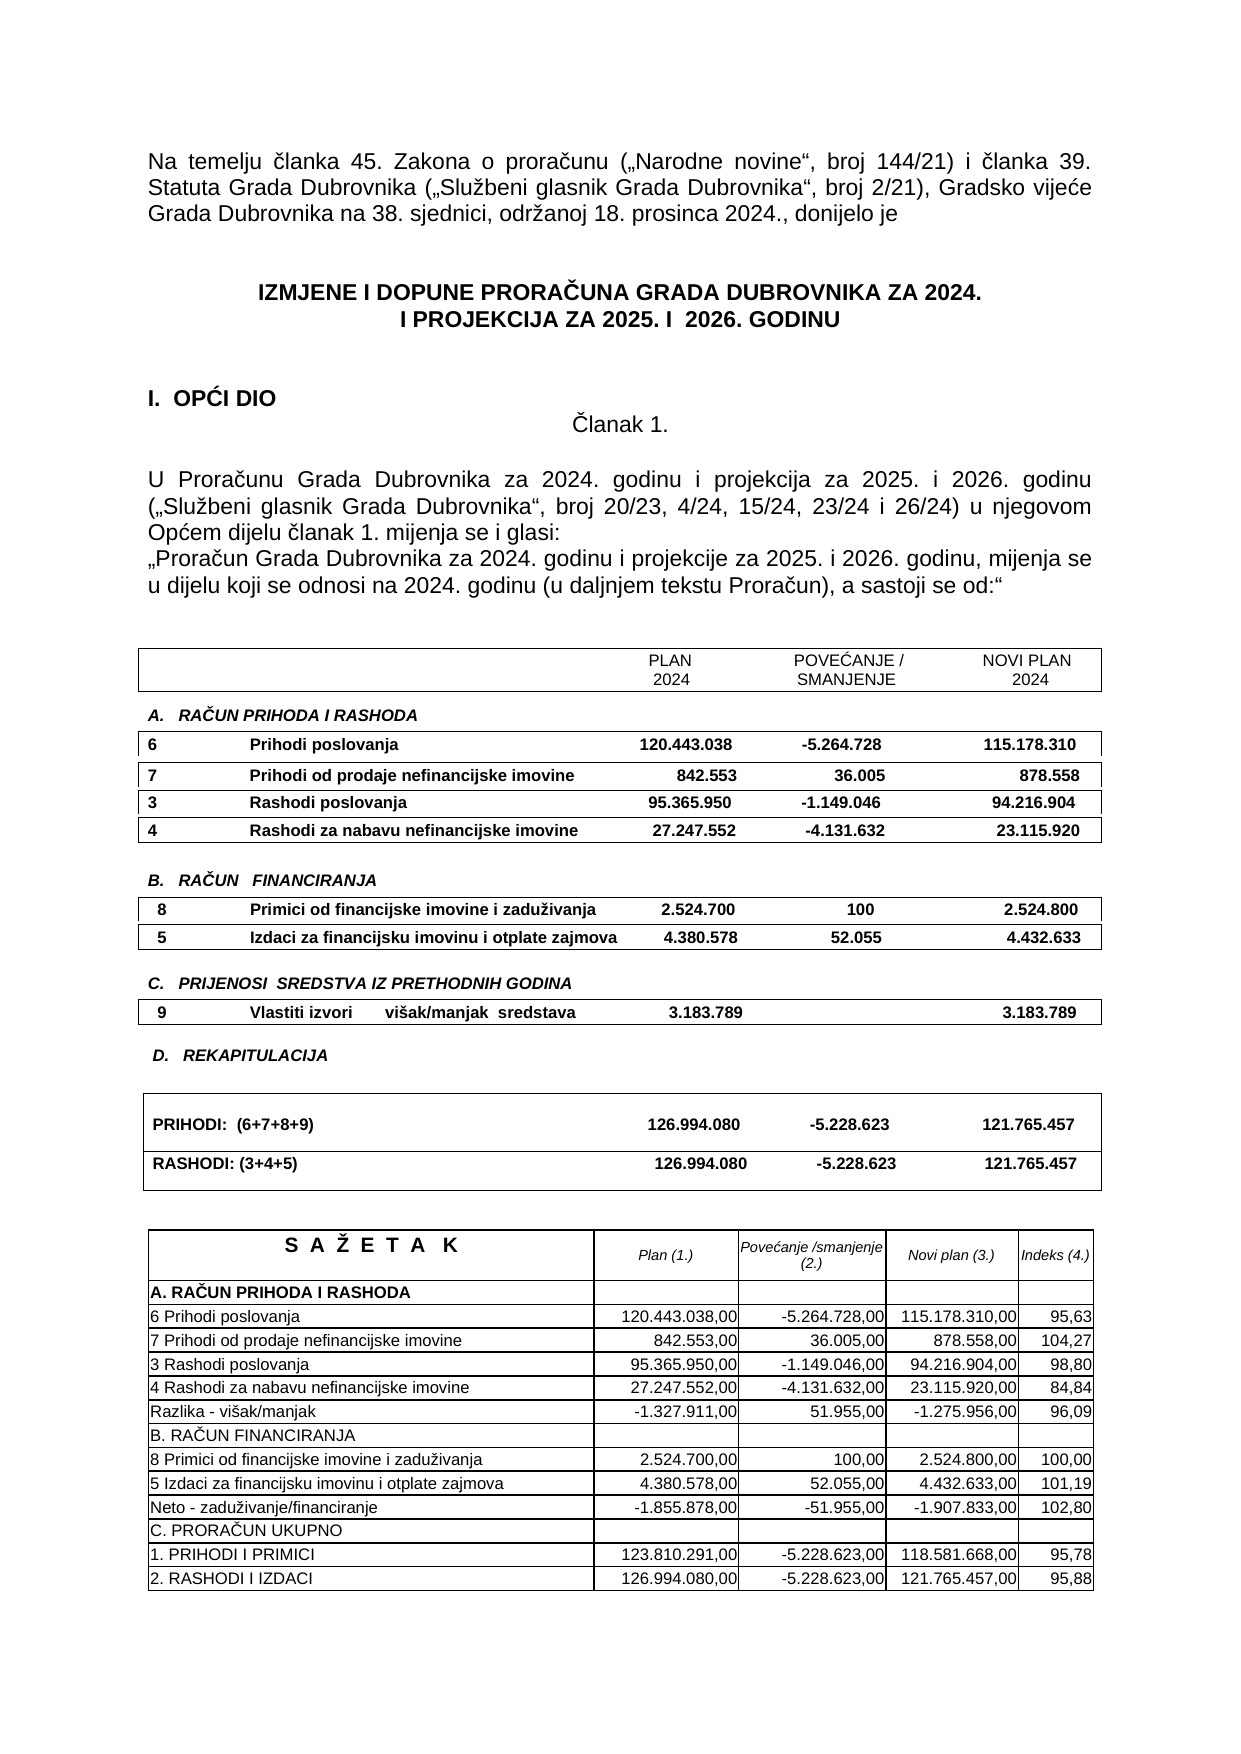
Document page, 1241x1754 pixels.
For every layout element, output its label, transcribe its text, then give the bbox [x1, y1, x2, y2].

table_cell 95,78 [1019, 1544, 1093, 1566]
table_cell 115.178.310,00 [887, 1305, 1018, 1327]
table_cell 95,88 [1019, 1567, 1093, 1590]
table_cell 4 Rashodi za nabavu nefinancijske imovine [149, 1377, 593, 1399]
table_cell 2. RASHODI I IZDACI [149, 1567, 593, 1590]
table_cell B. RAČUN FINANCIRANJA [149, 1424, 593, 1447]
table_cell 5 Izdaci za financijsku imovinu i otplate zajmova [149, 1472, 593, 1494]
table_cell 842.553,00 [595, 1329, 738, 1351]
table_cell [887, 1424, 1018, 1447]
text B. RAČUN FINANCIRANJA [148, 871, 1093, 890]
text PRIHODI: (6+7+8+9) 126.994.080 -5.228.623 121.765.457 [144, 1094, 1101, 1151]
table_cell -1.275.956,00 [887, 1401, 1018, 1423]
table_cell 96,09 [1019, 1401, 1093, 1423]
text Članak 1. [148, 411, 1093, 437]
table_cell 126.994.080,00 [595, 1567, 738, 1590]
table_cell -51.955,00 [739, 1496, 885, 1518]
text 3 Rashodi poslovanja 95.365.950 -1.149.046 94.216.904 [139, 791, 1101, 814]
table_cell 4.380.578,00 [595, 1472, 738, 1494]
table_cell -1.907.833,00 [887, 1496, 1018, 1518]
text RASHODI: (3+4+5) 126.994.080 -5.228.623 121.765.457 [144, 1152, 1101, 1190]
table_cell [887, 1520, 1018, 1542]
table_cell 1. PRIHODI I PRIMICI [149, 1544, 593, 1566]
text Na temelju članka 45. Zakona o proračunu („Narodne novine“, broj 144/21) i članka 39. Statuta Grada Dubrovnika („Službeni glasnik Grada Dubrovnika“, broj 2/21), Gradsko vijeće Grada Dubrovnika na 38. sjednici, održanoj 18. prosinca 2024., donijelo je [148, 148, 1093, 227]
table_cell 102,80 [1019, 1496, 1093, 1518]
table_cell 98,80 [1019, 1353, 1093, 1375]
table_cell 3 Rashodi poslovanja [149, 1353, 593, 1375]
table_cell -1.855.878,00 [595, 1496, 738, 1518]
table_cell 94.216.904,00 [887, 1353, 1018, 1375]
text I PROJEKCIJA ZA 2025. I 2026. GODINU [148, 306, 1093, 332]
text 9 Vlastiti izvori višak/manjak sredstava 3.183.789 3.183.789 [139, 1000, 1101, 1024]
table_cell 118.581.668,00 [887, 1544, 1018, 1566]
table_cell 123.810.291,00 [595, 1544, 738, 1566]
text 8 Primici od financijske imovine i zaduživanja 2.524.700 100 2.524.800 [139, 898, 1101, 921]
table_cell 52.055,00 [739, 1472, 885, 1494]
table_cell Razlika - višak/manjak [149, 1401, 593, 1423]
table_cell 100,00 [739, 1448, 885, 1470]
table_cell 36.005,00 [739, 1329, 885, 1351]
table_header Povećanje /smanjenje (2.) [739, 1231, 885, 1279]
table_cell [1019, 1520, 1093, 1542]
table_cell [595, 1281, 738, 1303]
table_cell C. PRORAČUN UKUPNO [149, 1520, 593, 1542]
table_cell 8 Primici od financijske imovine i zaduživanja [149, 1448, 593, 1470]
table_cell 101,19 [1019, 1472, 1093, 1494]
table_cell -4.131.632,00 [739, 1377, 885, 1399]
table_header Novi plan (3.) [887, 1231, 1018, 1279]
table_cell -5.264.728,00 [739, 1305, 885, 1327]
table_cell 84,84 [1019, 1377, 1093, 1399]
table_cell 95.365.950,00 [595, 1353, 738, 1375]
table_header Plan (1.) [595, 1231, 738, 1279]
table_cell [595, 1424, 738, 1447]
table_cell [595, 1520, 738, 1542]
table_cell 120.443.038,00 [595, 1305, 738, 1327]
table_header S A Ž E T A K [149, 1231, 593, 1279]
text D. REKAPITULACIJA [148, 1045, 1093, 1064]
table_cell [1019, 1281, 1093, 1303]
table_cell 27.247.552,00 [595, 1377, 738, 1399]
table_cell 7 Prihodi od prodaje nefinancijske imovine [149, 1329, 593, 1351]
text U Proračunu Grada Dubrovnika za 2024. godinu i projekcija za 2025. i 2026. godinu („Službeni glasnik Grada Dubrovnika“, broj 20/23, 4/24, 15/24, 23/24 i 26/24) u njegovom Općem dijelu članak 1. mijenja se i glasi: [148, 466, 1093, 545]
text 2024 SMANJENJE 2024 [139, 667, 1101, 691]
table_cell 95,63 [1019, 1305, 1093, 1327]
text 4 Rashodi za nabavu nefinancijske imovine 27.247.552 -4.131.632 23.115.920 [139, 818, 1101, 842]
text C. PRIJENOSI SREDSTVA IZ PRETHODNIH GODINA [148, 974, 1093, 993]
text IZMJENE I DOPUNE PRORAČUNA GRADA DUBROVNIKA ZA 2024. [148, 279, 1093, 306]
table_cell -5.228.623,00 [739, 1567, 885, 1590]
table_header Indeks (4.) [1019, 1231, 1093, 1279]
table_cell 100,00 [1019, 1448, 1093, 1470]
table_cell -1.149.046,00 [739, 1353, 885, 1375]
table_cell -1.327.911,00 [595, 1401, 738, 1423]
table_cell [1019, 1424, 1093, 1447]
table_cell 104,27 [1019, 1329, 1093, 1351]
table_cell 4.432.633,00 [887, 1472, 1018, 1494]
table_cell 2.524.800,00 [887, 1448, 1018, 1470]
text 7 Prihodi od prodaje nefinancijske imovine 842.553 36.005 878.558 [139, 763, 1101, 787]
table_cell A. RAČUN PRIHODA I RASHODA [149, 1281, 593, 1303]
table_cell 23.115.920,00 [887, 1377, 1018, 1399]
text „Proračun Grada Dubrovnika za 2024. godinu i projekcije za 2025. i 2026. godinu, mijenja se u dijelu koji se odnosi na 2024. godinu (u daljnjem tekstu Proračun), a sastoji se od:“ [148, 545, 1093, 598]
table_cell [739, 1520, 885, 1542]
table_cell [739, 1281, 885, 1303]
text 6 Prihodi poslovanja 120.443.038 -5.264.728 115.178.310 [139, 732, 1101, 756]
table_cell [887, 1281, 1018, 1303]
table_cell 121.765.457,00 [887, 1567, 1018, 1590]
table_cell 51.955,00 [739, 1401, 885, 1423]
table_cell Neto - zaduživanje/financiranje [149, 1496, 593, 1518]
text PLAN POVEĆANJE / NOVI PLAN [139, 649, 1101, 667]
table_cell [739, 1424, 885, 1447]
text I. OPĆI DIO [148, 385, 1093, 411]
table_cell -5.228.623,00 [739, 1544, 885, 1566]
text 5 Izdaci za financijsku imovinu i otplate zajmova 4.380.578 52.055 4.432.633 [139, 925, 1101, 949]
text A. RAČUN PRIHODA I RASHODA [148, 706, 1093, 725]
table_cell 2.524.700,00 [595, 1448, 738, 1470]
table_cell 878.558,00 [887, 1329, 1018, 1351]
table_cell 6 Prihodi poslovanja [149, 1305, 593, 1327]
